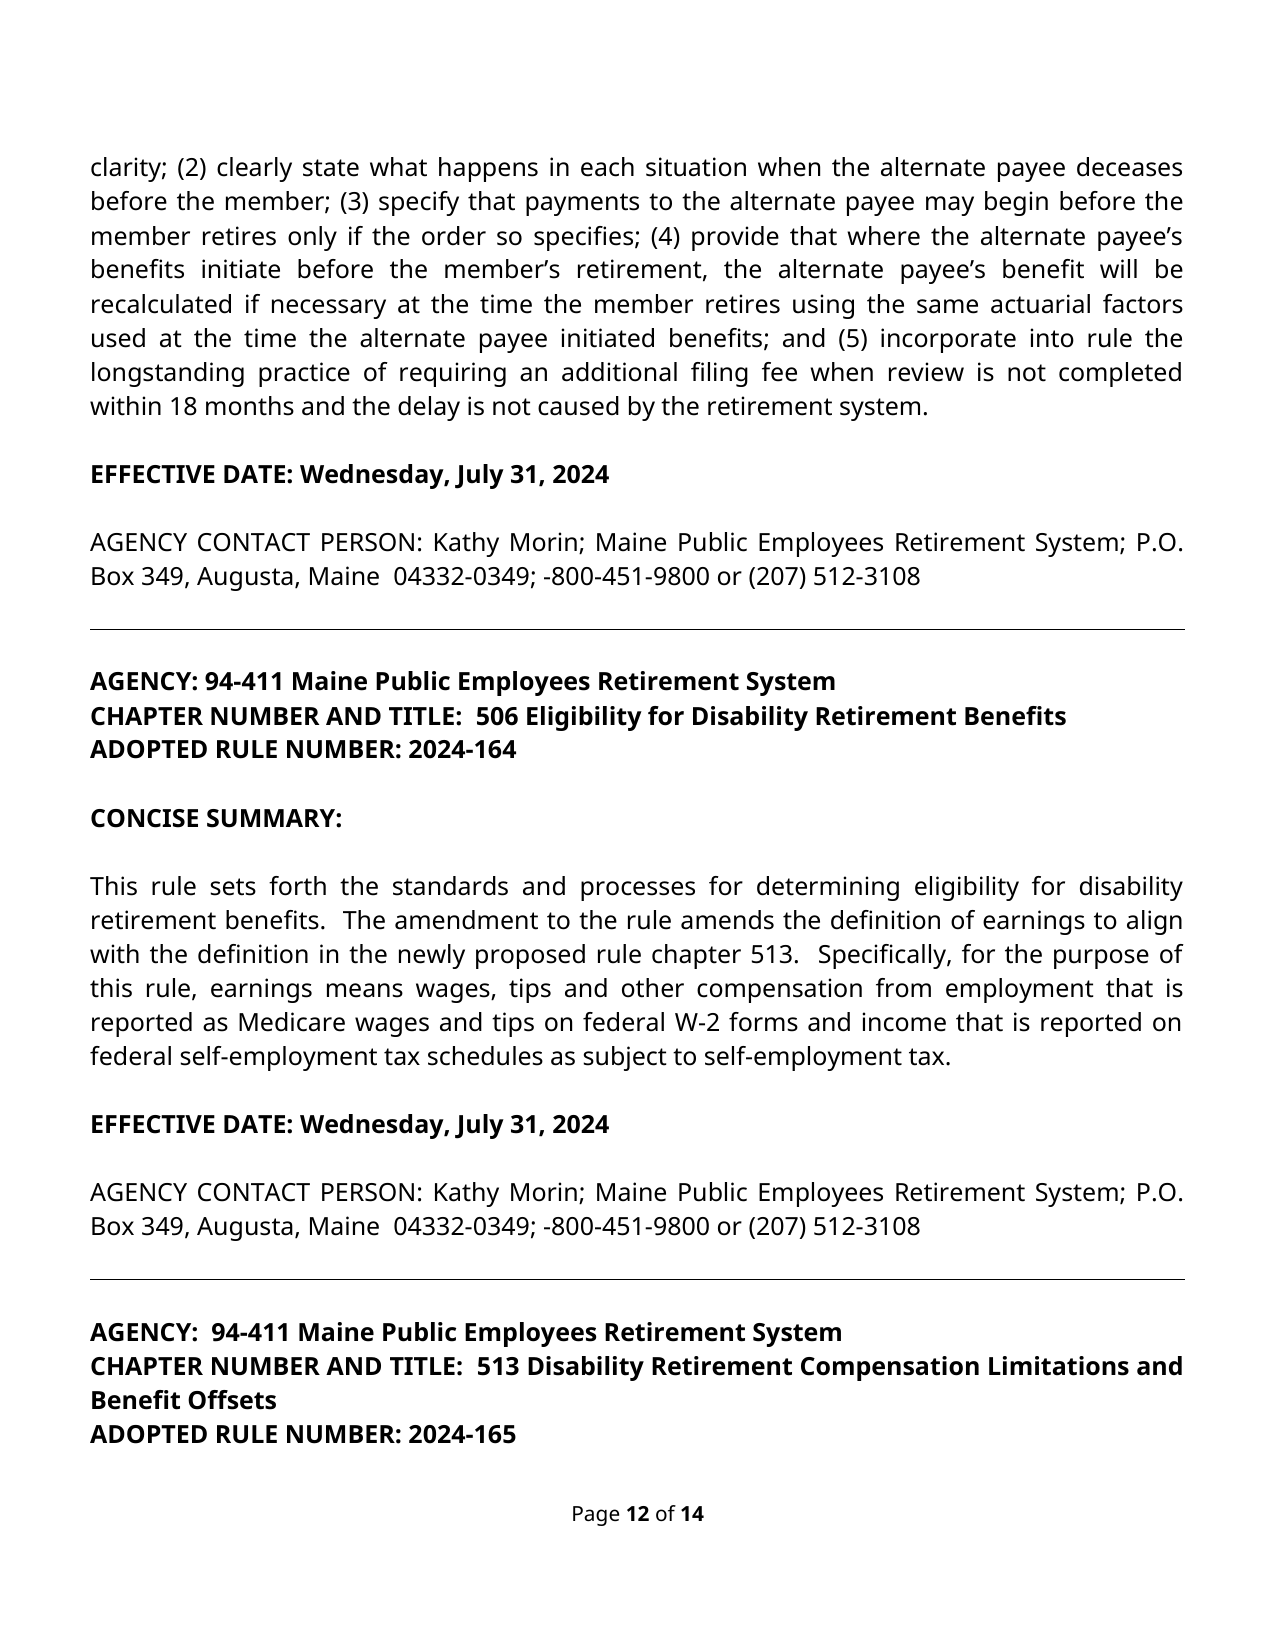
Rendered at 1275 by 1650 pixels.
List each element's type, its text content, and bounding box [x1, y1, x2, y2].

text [90, 150, 1185, 422]
text EFFECTIVE DATE: Wednesday, July 31, 2024 [90, 1107, 1185, 1141]
text CHAPTER NUMBER AND TITLE: 513 Disability Retirement Compensation Limitations and Benefit Offsets [90, 1348, 1185, 1417]
text AGENCY: 94-411 Maine Public Employees Retirement System [90, 664, 1185, 698]
text AGENCY: 94-411 Maine Public Employees Retirement System [90, 1314, 1185, 1348]
text CHAPTER NUMBER AND TITLE: 506 Eligibility for Disability Retirement Benefits [90, 698, 1185, 732]
text ADOPTED RULE NUMBER: 2024-164 [90, 732, 1185, 766]
text ADOPTED RULE NUMBER: 2024-165 [90, 1417, 1185, 1451]
text CONCISE SUMMARY: [90, 800, 1185, 834]
text This rule sets forth the standards and processes for determining eligibility for disability retirement benefits. The amendment to the rule amends the definition of earnings to align with the definition in the newly proposed rule chapter 513. Specifically, for the purpose of this rule, earnings means wages, tips and other compensation from employment that is reported as Medicare wages and tips on federal W-2 forms and income that is reported on federal self-employment tax schedules as subject to self-employment tax. [90, 868, 1185, 1073]
text EFFECTIVE DATE: Wednesday, July 31, 2024 [90, 457, 1185, 491]
